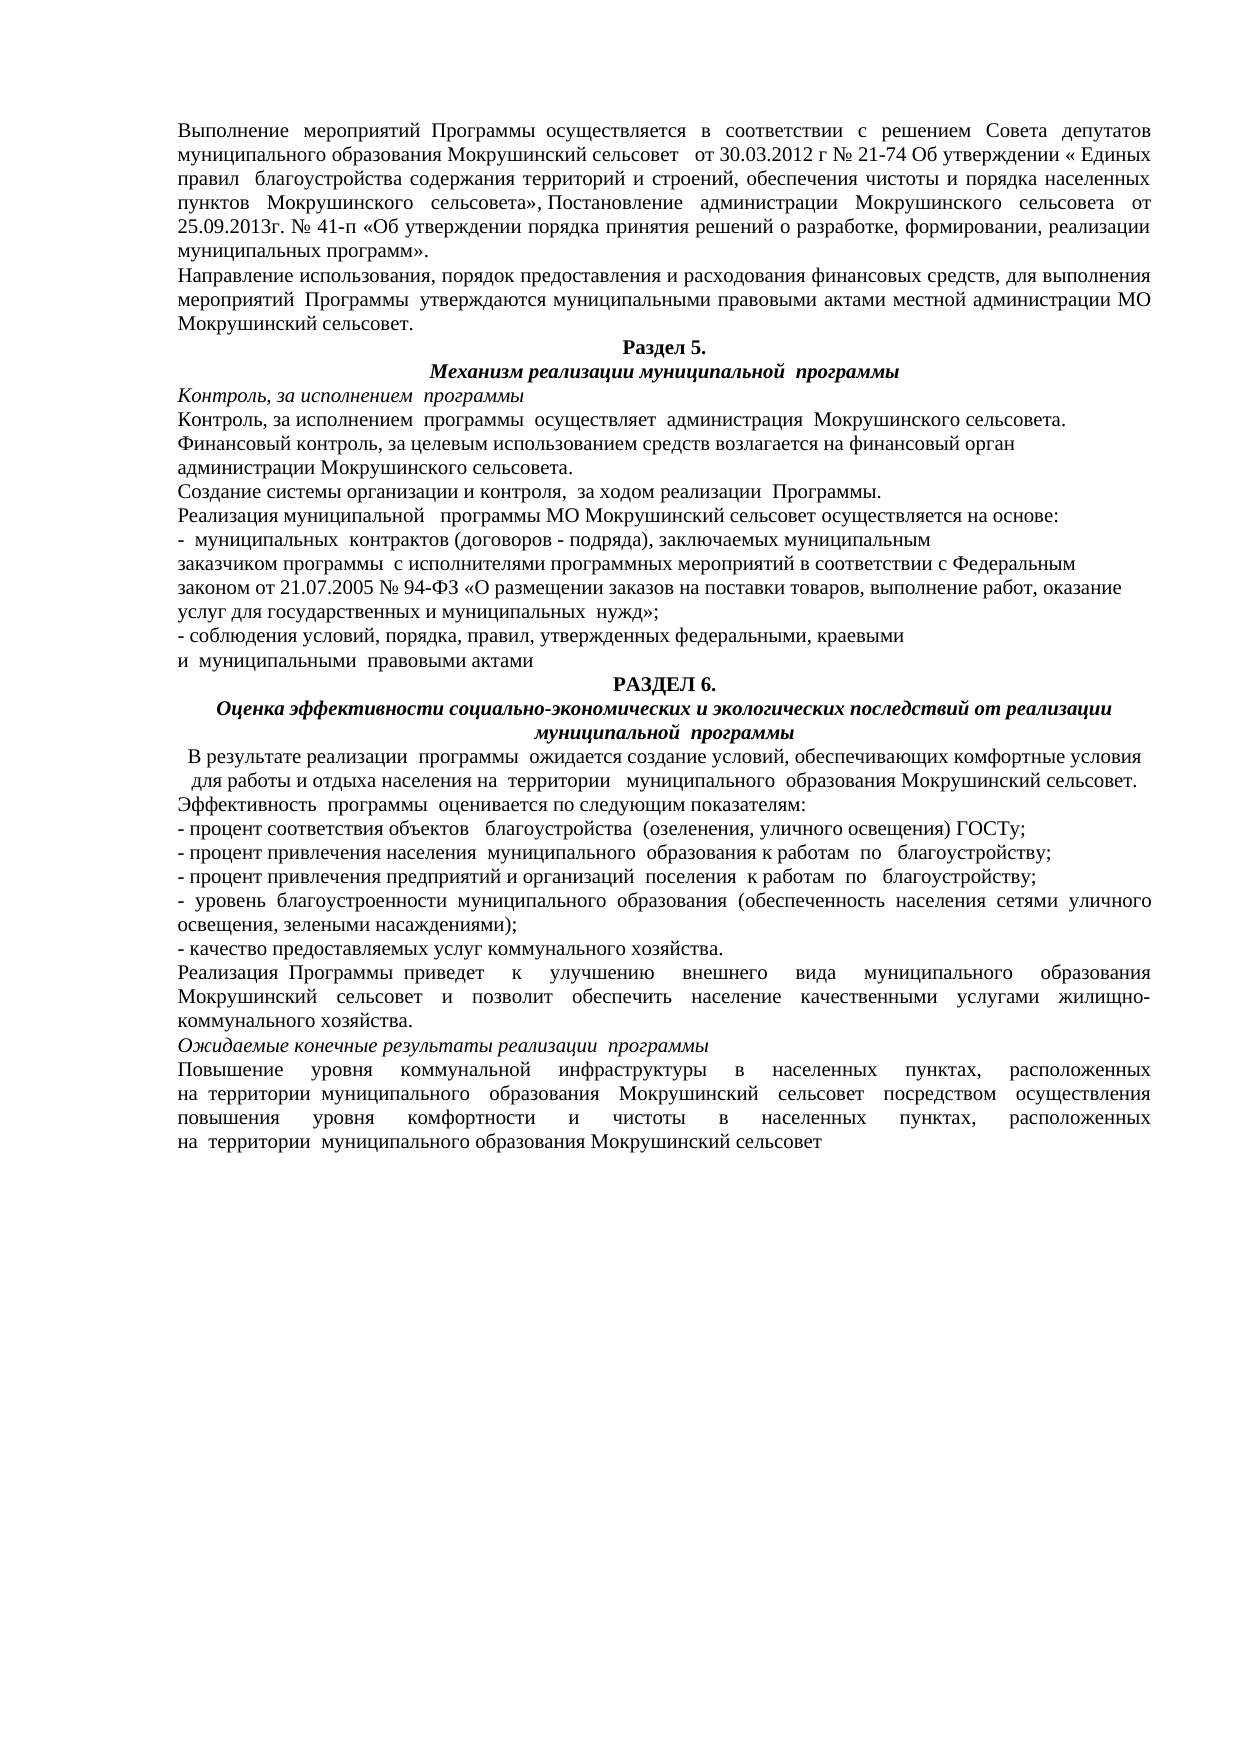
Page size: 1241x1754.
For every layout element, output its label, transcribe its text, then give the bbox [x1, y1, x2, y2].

text Контроль, за исполнением программы осуществляет администрация Мокрушинского сельсовета. [177, 407, 1152, 431]
text - процент привлечения населения муниципального образования к работам по благоустройству; [177, 840, 1152, 864]
text Контроль, за исполнением программы [177, 383, 1152, 407]
text Раздел 5. [177, 335, 1152, 359]
text РАЗДЕЛ 6. [177, 672, 1152, 696]
text Финансовый контроль, за целевым использованием средств возлагается на финансовый орган администрации Мокрушинского сельсовета. [177, 431, 1152, 479]
text Создание системы организации и контроля, за ходом реализации Программы. [177, 479, 1152, 503]
text - процент соответствия объектов благоустройства (озеленения, уличного освещения) ГОСТу; [177, 816, 1152, 840]
text Выполнение мероприятий Программы осуществляется в соответствии с решением Совета депутатов муниципального образования Мокрушинский сельсовет от 30.03.2012 г № 21-74 Об утверждении « Единых правил благоустройства содержания территорий и строений, обеспечения чистоты и порядка населенных пунктов Мокрушинского сельсовета», Постановление администрации Мокрушинского сельсовета от 25.09.2013г. № 41-п «Об утверждении порядка принятия решений о разработке, формировании, реализации муниципальных программ». [177, 118, 1152, 262]
text - качество предоставляемых услуг коммунального хозяйства. [177, 936, 1152, 960]
text - соблюдения условий, порядка, правил, утвержденных федеральными, краевыми и муниципальными правовыми актами [177, 623, 1152, 672]
text Направление использования, порядок предоставления и расходования финансовых средств, для выполнения мероприятий Программы утверждаются муниципальными правовыми актами местной администрации МО Мокрушинский сельсовет. [177, 262, 1152, 335]
text - процент привлечения предприятий и организаций поселения к работам по благоустройству; [177, 864, 1152, 888]
text - муниципальных контрактов (договоров - подряда), заключаемых муниципальным заказчиком программы с исполнителями программных мероприятий в соответствии с Федеральным законом от 21.07.2005 № 94-ФЗ «О размещении заказов на поставки товаров, выполнение работ, оказание услуг для государственных и муниципальных нужд»; [177, 527, 1152, 623]
text Ожидаемые конечные результаты реализации программы [177, 1032, 1152, 1057]
text Оценка эффективности социально-экономических и экологических последствий от реализации муниципальной программы [177, 696, 1152, 744]
text Реализация муниципальной программы МО Мокрушинский сельсовет осуществляется на основе: [177, 503, 1152, 527]
text Механизм реализации муниципальной программы [177, 359, 1152, 383]
text В результате реализации программы ожидается создание условий, обеспечивающих комфортные условия для работы и отдыха населения на территории муниципального образования Мокрушинский сельсовет. [177, 744, 1152, 792]
text - уровень благоустроенности муниципального образования (обеспеченность населения сетями уличного освещения, зелеными насаждениями); [177, 888, 1152, 936]
text Повышение уровня коммунальной инфраструктуры в населенных пунктах, расположенных на территории муниципального образования Мокрушинский сельсовет посредством осуществления повышения уровня комфортности и чистоты в населенных пунктах, расположенных на территории муниципального образования Мокрушинский сельсовет [177, 1057, 1152, 1153]
text Реализация Программы приведет к улучшению внешнего вида муниципального образования Мокрушинский сельсовет и позволит обеспечить население качественными услугами жилищно-коммунального хозяйства. [177, 960, 1152, 1032]
text Эффективность программы оценивается по следующим показателям: [177, 792, 1152, 816]
